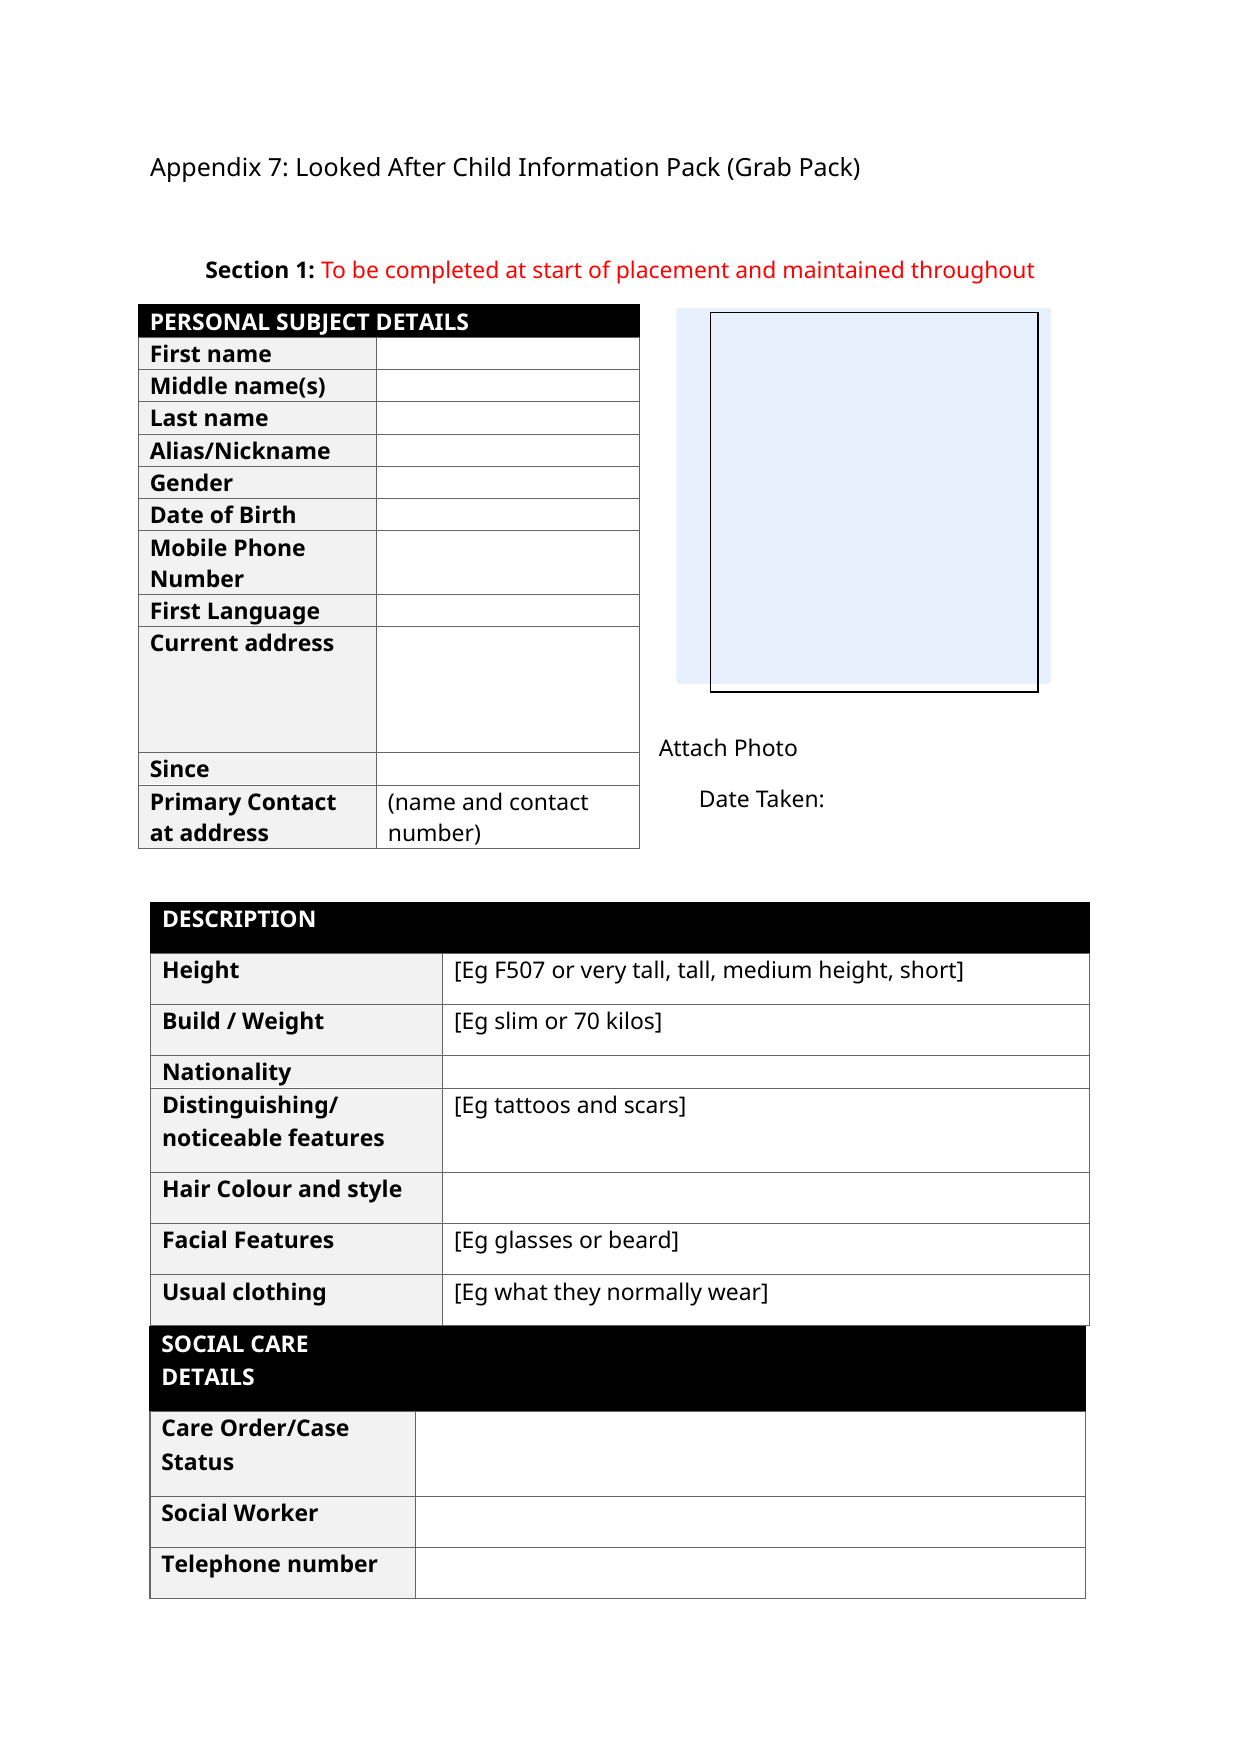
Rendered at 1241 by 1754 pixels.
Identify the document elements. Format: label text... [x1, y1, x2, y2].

table_cell [377, 531, 639, 594]
table_cell [443, 1275, 1089, 1325]
table_cell [377, 467, 639, 498]
table_cell (name and contact number) [377, 786, 639, 848]
table_cell Last name [139, 402, 376, 433]
table_cell [377, 627, 639, 752]
table_cell [443, 1005, 1089, 1055]
text Section 1: To be completed at start of placement and maintained throughout [150, 254, 1090, 285]
table_cell [416, 1412, 1085, 1496]
text Appendix 7: Looked After Child Information Pack (Grab Pack) [150, 150, 1090, 184]
table_cell Middle name(s) [139, 370, 376, 401]
table_cell [443, 1224, 1089, 1274]
table_cell Hair Colour and style [151, 1173, 442, 1223]
table_cell Usual clothing [151, 1275, 442, 1325]
table_header DESCRIPTION [151, 903, 442, 953]
table_cell [443, 954, 1089, 1004]
table_cell Current address [139, 627, 376, 752]
table_header PERSONAL SUBJECT DETAILS [139, 305, 639, 337]
table_cell Social Worker [151, 1497, 415, 1547]
table_cell [416, 1497, 1085, 1547]
table_cell Alias/Nickname [139, 435, 376, 466]
table_cell [416, 1548, 1085, 1598]
table_cell [377, 338, 639, 369]
picture [711, 313, 1037, 684]
table_cell [377, 370, 639, 401]
table_header [443, 903, 1089, 953]
table_header [416, 1328, 1085, 1411]
table_cell First name [139, 338, 376, 369]
table_cell Gender [139, 467, 376, 498]
text Date Taken: [150, 783, 1090, 883]
table_cell [377, 595, 639, 626]
table_cell Distinguishing/noticeable features [151, 1089, 442, 1172]
table_header SOCIAL CARE DETAILS [151, 1328, 415, 1411]
table_cell Mobile Phone Number [139, 531, 376, 594]
table_cell [377, 499, 639, 530]
table_cell Since [139, 753, 376, 784]
table_cell [443, 1056, 1089, 1087]
table_cell [443, 1173, 1089, 1223]
table_cell [443, 1089, 1089, 1172]
table_cell First Language [139, 595, 376, 626]
table_cell Telephone number [151, 1548, 415, 1598]
table_cell Date of Birth [139, 499, 376, 530]
table_cell Facial Features [151, 1224, 442, 1274]
picture [676, 308, 1052, 684]
table_cell [377, 435, 639, 466]
table_cell Build / Weight [151, 1005, 442, 1055]
table_cell Nationality [151, 1056, 442, 1087]
table_cell Height [151, 954, 442, 1004]
table_cell [377, 753, 639, 784]
table_cell Primary Contact at address [139, 786, 376, 848]
table_cell [377, 402, 639, 433]
table_cell Care Order/Case Status [151, 1412, 415, 1496]
